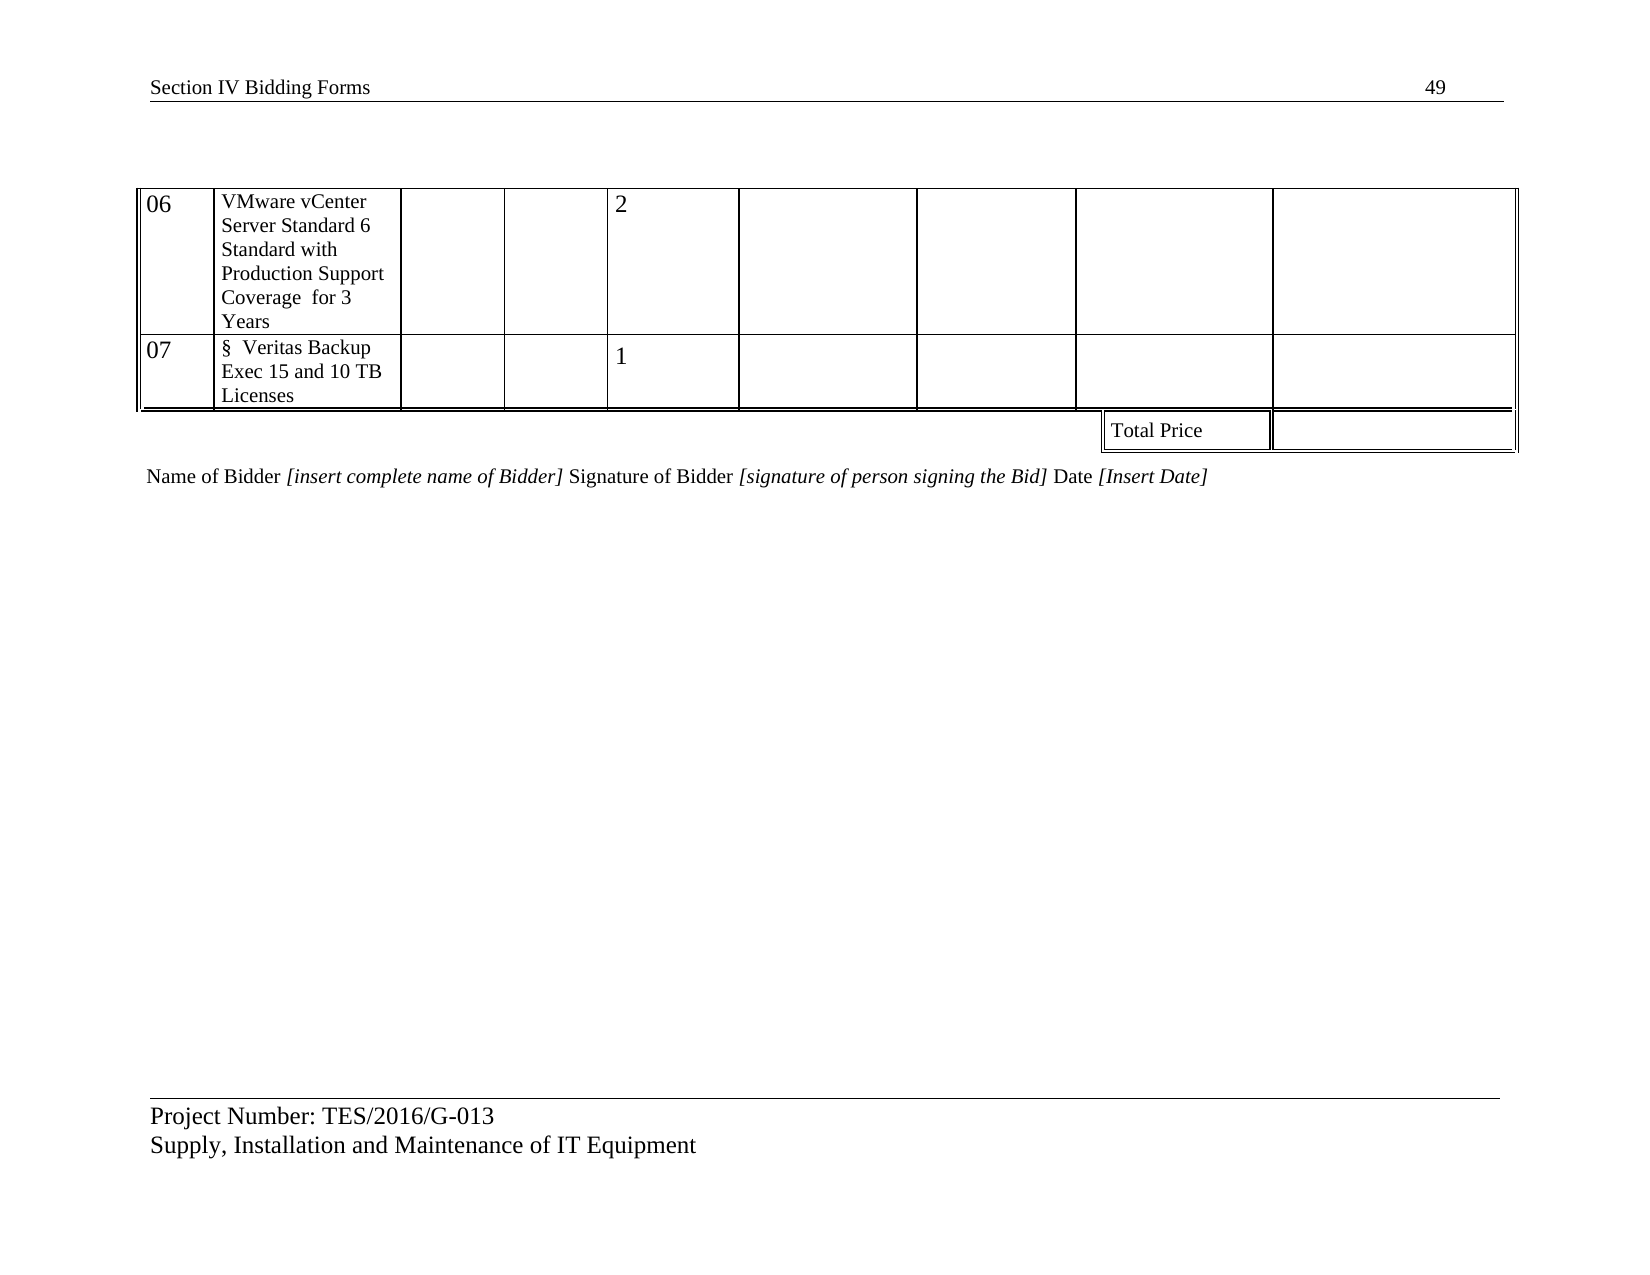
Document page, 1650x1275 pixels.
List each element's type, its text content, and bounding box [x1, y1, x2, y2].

table_cell 1 [608, 335, 738, 407]
table_cell § Veritas Backup Exec 15 and 10 TB Licenses [215, 335, 400, 407]
table_cell [918, 335, 1075, 407]
table_cell 2 [608, 189, 738, 333]
table_cell 06 [141, 189, 213, 333]
table_cell [505, 189, 607, 333]
table_cell [1077, 335, 1272, 407]
table_cell [139, 407, 1101, 448]
table_cell [740, 335, 916, 407]
table_cell [1077, 189, 1272, 333]
table_cell [740, 189, 916, 333]
table_cell 07 [141, 335, 213, 407]
table_cell [1274, 335, 1515, 407]
table_cell [402, 189, 504, 333]
table_cell VMware vCenter Server Standard 6 Standard with Production Support Coverage for 3 Years [215, 189, 400, 333]
table_cell [402, 335, 504, 407]
table_cell [1274, 189, 1515, 333]
table_cell Name of Bidder [insert complete name of Bidder] Signature of Bidder [signature of person signing the Bid] Date [Insert Date] [139, 449, 1517, 500]
table_cell Total Price [1105, 412, 1269, 448]
table_cell [918, 189, 1075, 333]
table_cell [1274, 407, 1517, 448]
table_cell [505, 335, 607, 407]
